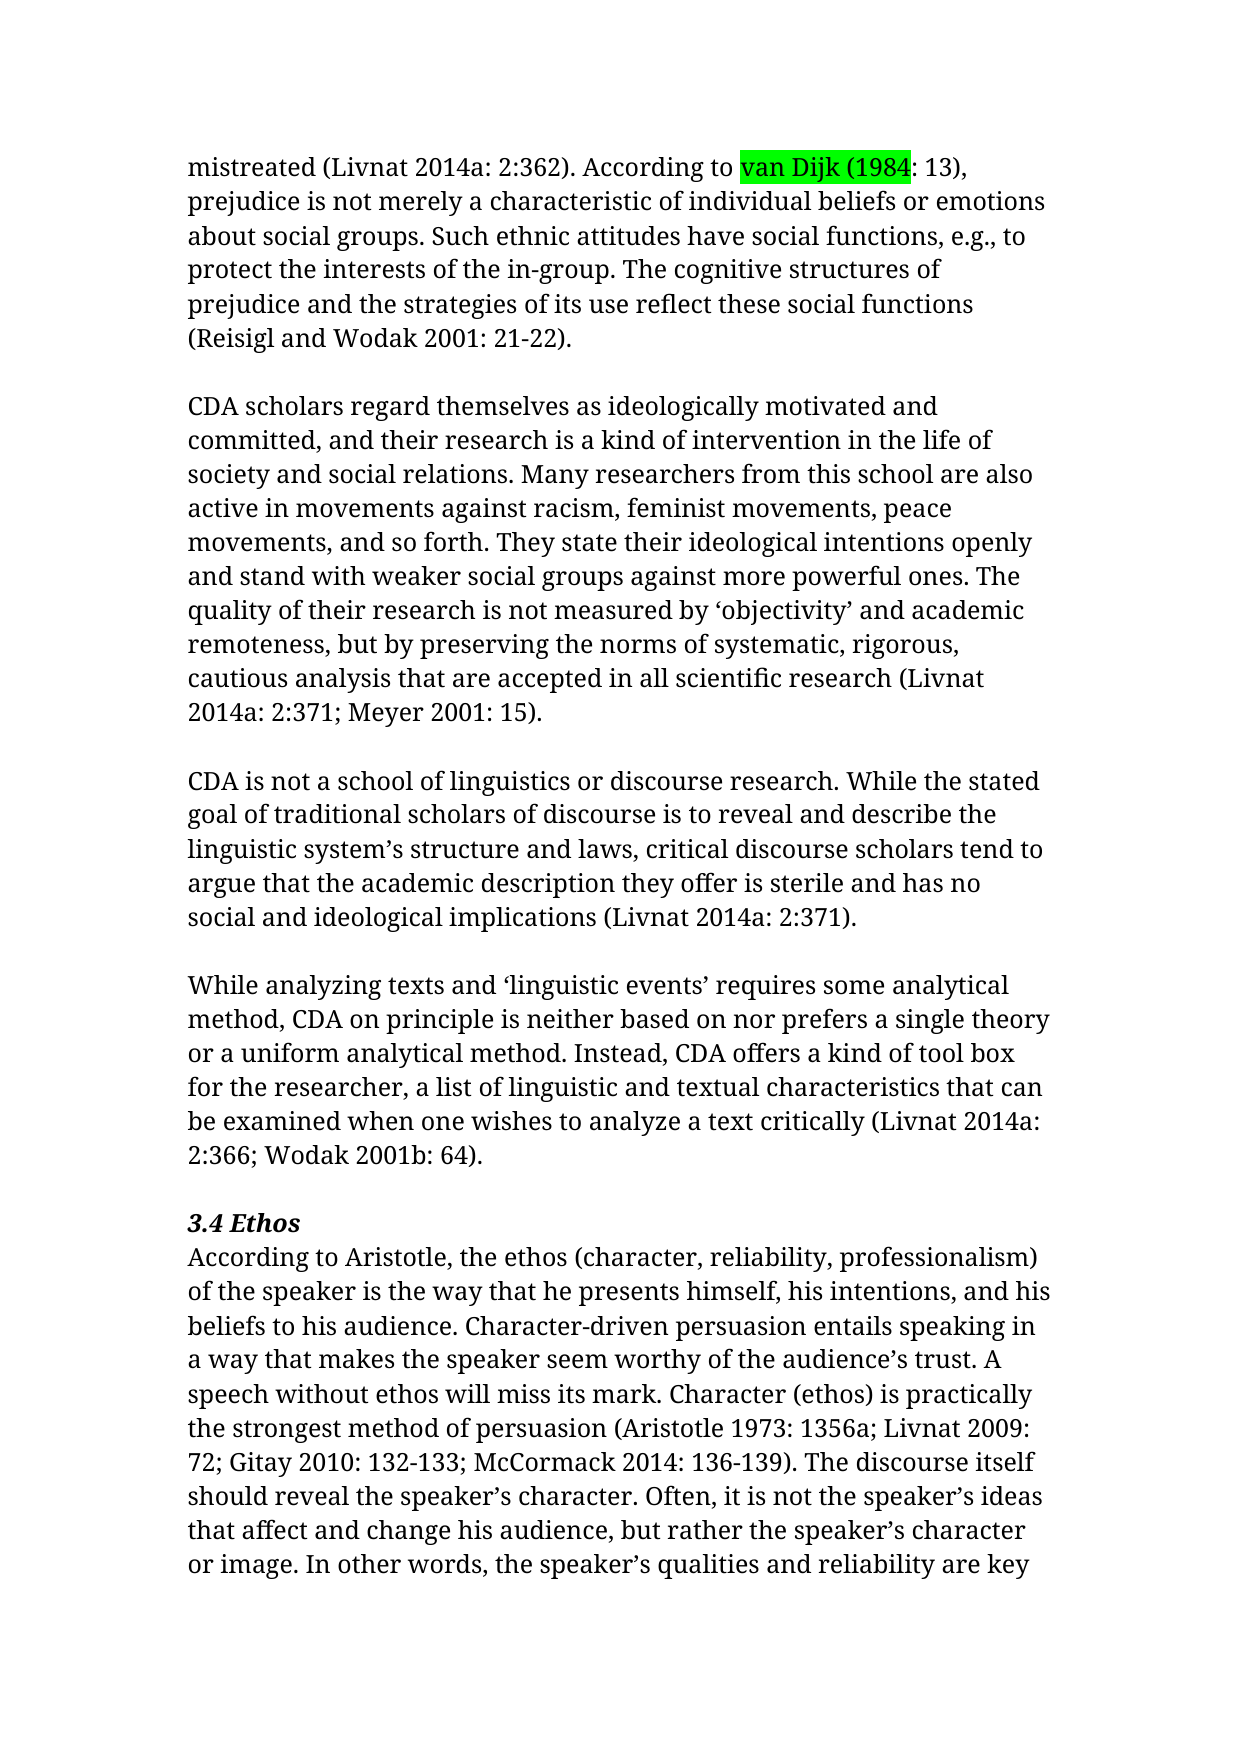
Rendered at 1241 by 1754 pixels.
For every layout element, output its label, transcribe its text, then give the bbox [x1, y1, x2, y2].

subtitle 3.4 Ethos [187, 1206, 1053, 1240]
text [187, 150, 1053, 354]
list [187, 1240, 1053, 1581]
text CDA is not a school of linguistics or discourse research. While the stated goal of traditional scholars of discourse is to reveal and describe the linguistic system’s structure and laws, critical discourse scholars tend to argue that the academic description they offer is sterile and has no social and ideological implications (Livnat 2014a: 2:371). [187, 763, 1053, 933]
text While analyzing texts and ‘linguistic events’ requires some analytical method, CDA on principle is neither based on nor prefers a single theory or a uniform analytical method. Instead, CDA offers a kind of tool box for the researcher, a list of linguistic and textual characteristics that can be examined when one wishes to analyze a text critically (Livnat 2014a: 2:366; Wodak 2001b: 64). [187, 967, 1053, 1172]
text CDA scholars regard themselves as ideologically motivated and committed, and their research is a kind of intervention in the life of society and social relations. Many researchers from this school are also active in movements against racism, feminist movements, peace movements, and so forth. They state their ideological intentions openly and stand with weaker social groups against more powerful ones. The quality of their research is not measured by ‘objectivity’ and academic remoteness, but by preserving the norms of systematic, rigorous, cautious analysis that are accepted in all scientific research (Livnat 2014a: 2:371; Meyer 2001: 15). [187, 388, 1053, 729]
